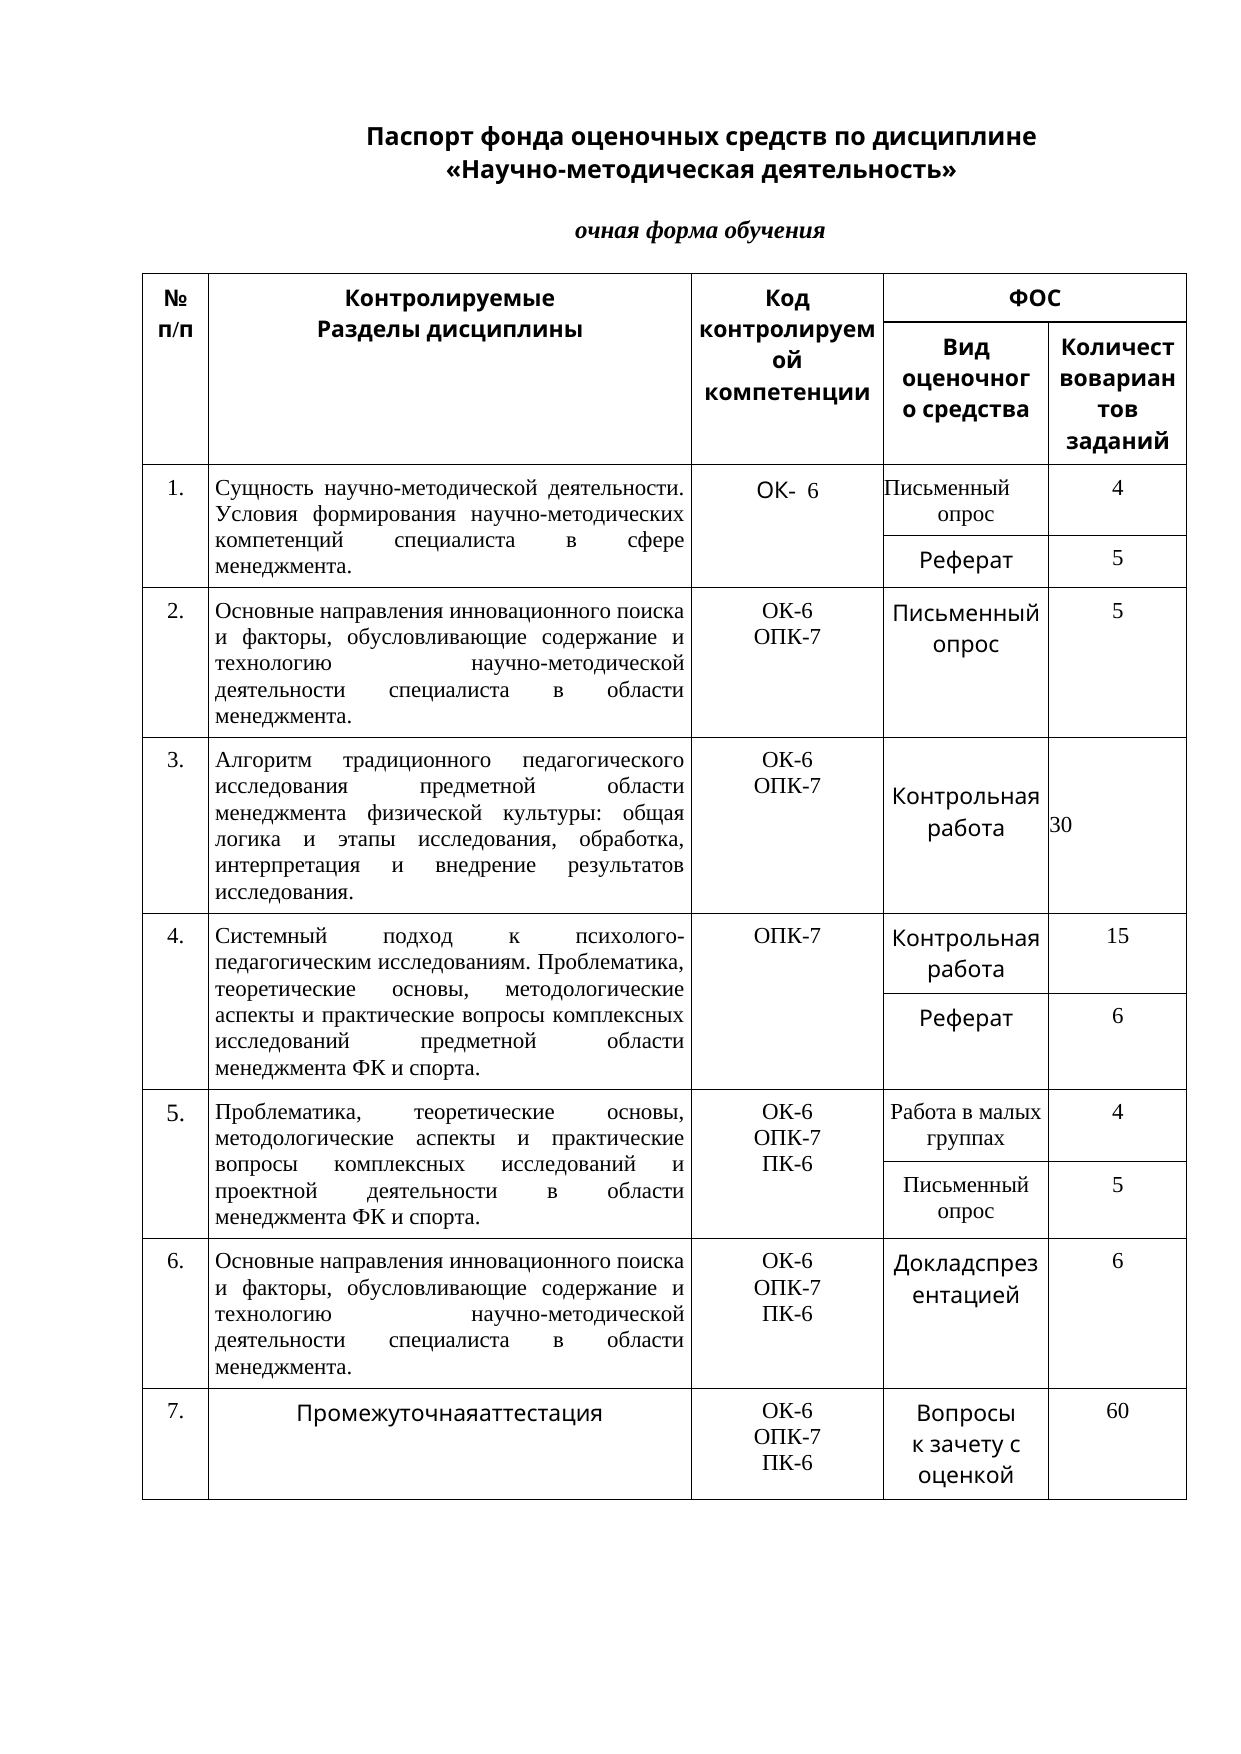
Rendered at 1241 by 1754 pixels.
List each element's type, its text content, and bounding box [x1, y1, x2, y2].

table_cell 3. [143, 738, 208, 913]
table_cell 7. [143, 1389, 208, 1499]
table_cell 5 [1049, 536, 1186, 587]
table_cell Контрольнаяработа [884, 914, 1048, 993]
table_cell ОК-6 ОПК-7 [692, 588, 883, 737]
table_cell 15 [1049, 914, 1186, 993]
text очная форма обучения [177, 215, 1152, 244]
table_cell Алгоритм традиционного педагогического исследования предметной области менеджмента физической культуры: общая логика и этапы исследования, обработка, интерпретация и внедрение результатов исследования. [209, 738, 691, 913]
table_cell 5. [143, 1090, 208, 1238]
table_cell 4 [1049, 1090, 1186, 1161]
table_cell Промежуточнаяаттестация [209, 1389, 691, 1499]
table_header ФОС [884, 274, 1186, 321]
table_cell 6 [1049, 994, 1186, 1088]
table_cell Количествовариантов заданий [1049, 323, 1186, 464]
table_cell Письменныйопрос [884, 588, 1048, 737]
table_cell ОК-6 ОПК-7 ПК-6 [692, 1389, 883, 1499]
table_cell 1. [143, 465, 208, 587]
table_cell Проблематика, теоретические основы, методологические аспекты и практические вопросы комплексных исследований и проектной деятельности в области менеджмента ФК и спорта. [209, 1090, 691, 1238]
table_cell Письменный опрос [884, 465, 1048, 534]
text Паспорт фонда оценочных средств по дисциплине [177, 118, 1152, 152]
table_header Код контролируемой компетенции [692, 274, 883, 464]
table_cell Сущность научно-методической деятельности. Условия формирования научно-методических компетенций специалиста в сфере менеджмента. [209, 465, 691, 587]
table_header Контролируемые Разделы дисциплины [209, 274, 691, 464]
table_cell 5 [1049, 1162, 1186, 1238]
text «Научно-методическая деятельность» [177, 152, 1152, 186]
table_cell Реферат [884, 536, 1048, 587]
table_cell 6. [143, 1239, 208, 1387]
table_cell 30 [1049, 738, 1186, 913]
table_cell ОК-6 ОПК-7 [692, 738, 883, 913]
table_cell 6 [1049, 1239, 1186, 1387]
table_cell 60 [1049, 1389, 1186, 1499]
table_cell ОПК-7 [692, 914, 883, 1088]
table_cell Вопросы к зачету с оценкой [884, 1389, 1048, 1499]
table_cell Вид оценочного средства [884, 323, 1048, 464]
table_cell Докладспрезентацией [884, 1239, 1048, 1387]
table_header № п/п [143, 274, 208, 464]
table_cell Контрольнаяработа [884, 738, 1048, 913]
table_cell Системный подход к психолого-педагогическим исследованиям. Проблематика, теоретические основы, методологические аспекты и практические вопросы комплексных исследований предметной области менеджмента ФК и спорта. [209, 914, 691, 1088]
table_cell Работа в малых группах [884, 1090, 1048, 1161]
table_cell Реферат [884, 994, 1048, 1088]
table_cell 4. [143, 914, 208, 1088]
table_cell Письменный опрос [884, 1162, 1048, 1238]
table_cell 4 [1049, 465, 1186, 534]
table_cell ОК- 6 [692, 465, 883, 587]
table_cell 5 [1049, 588, 1186, 737]
table_cell ОК-6 ОПК-7 ПК-6 [692, 1239, 883, 1387]
table_cell 2. [143, 588, 208, 737]
table_cell ОК-6 ОПК-7 ПК-6 [692, 1090, 883, 1238]
